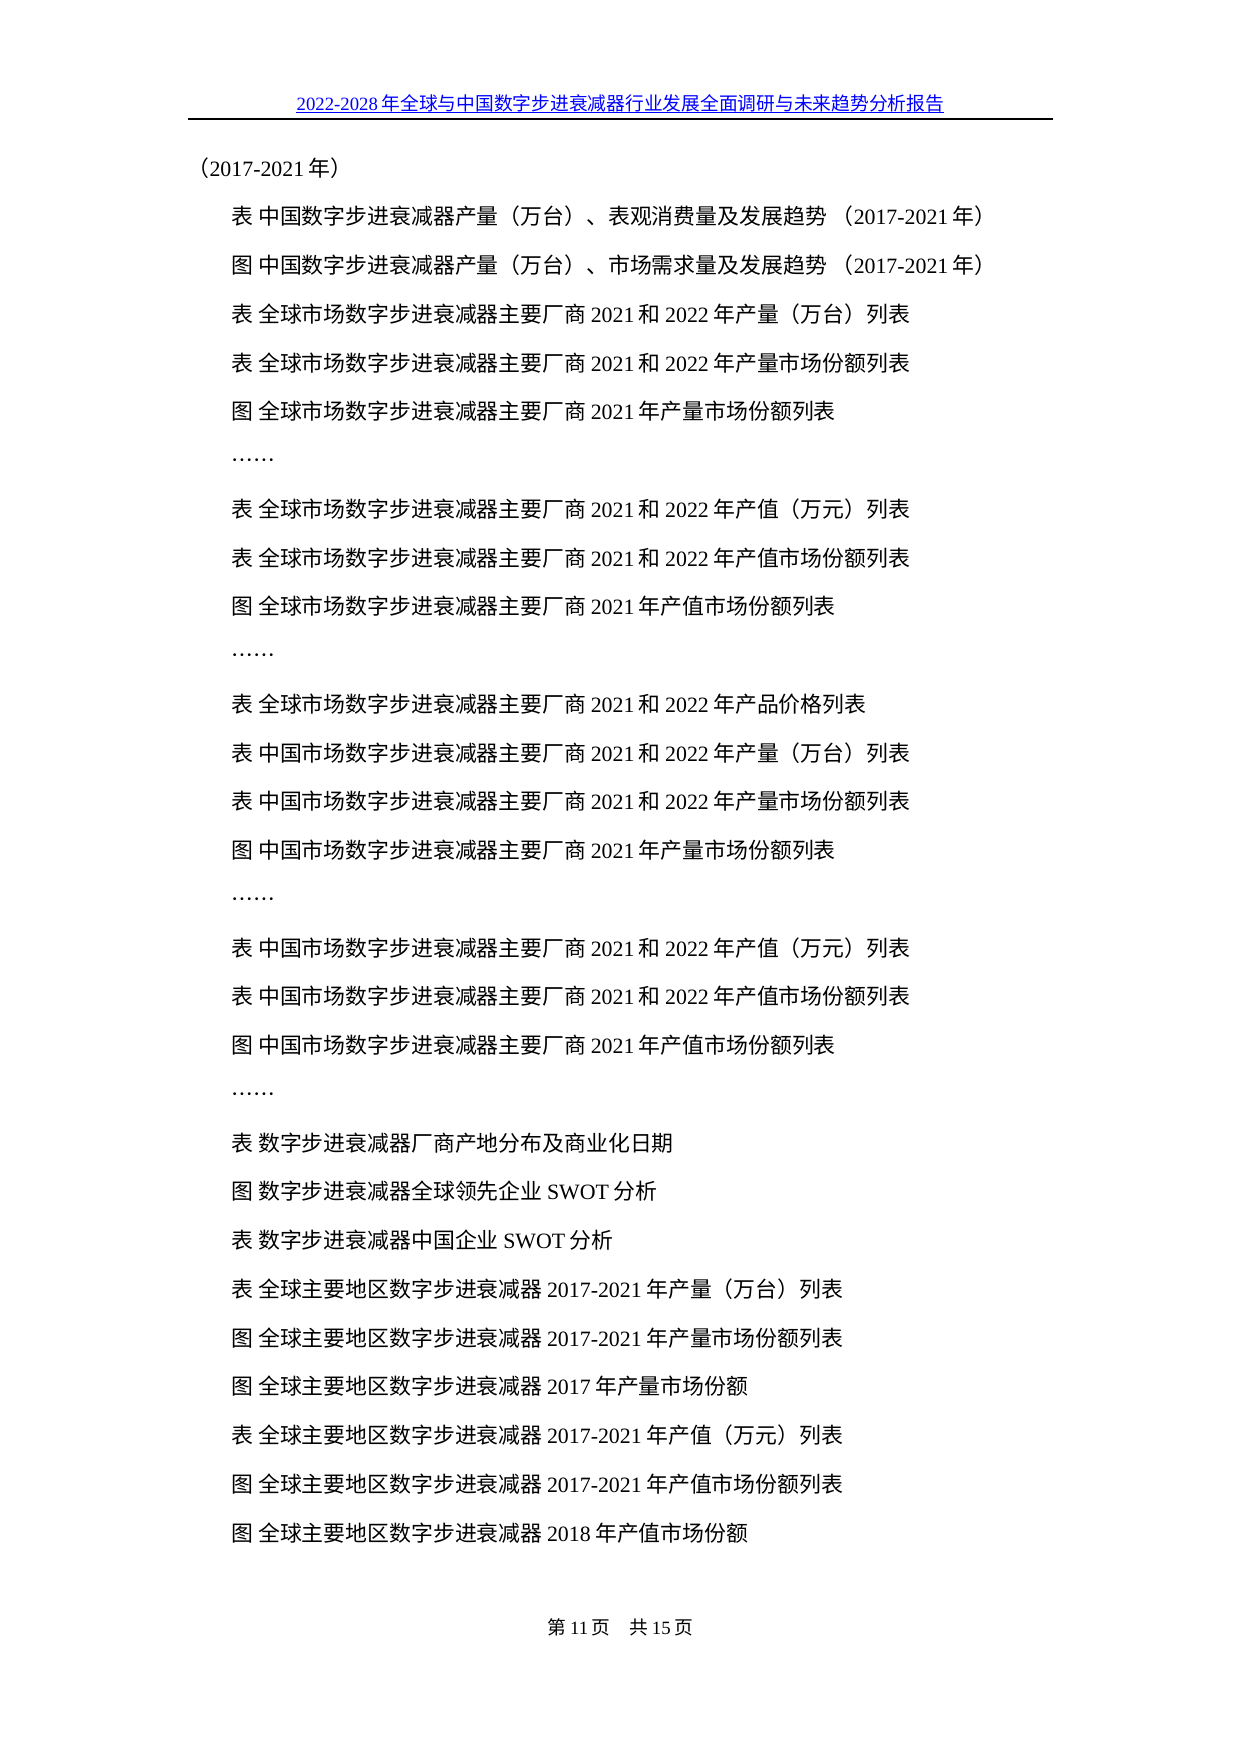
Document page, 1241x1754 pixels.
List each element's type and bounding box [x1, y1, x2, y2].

text [187, 150, 1053, 1548]
